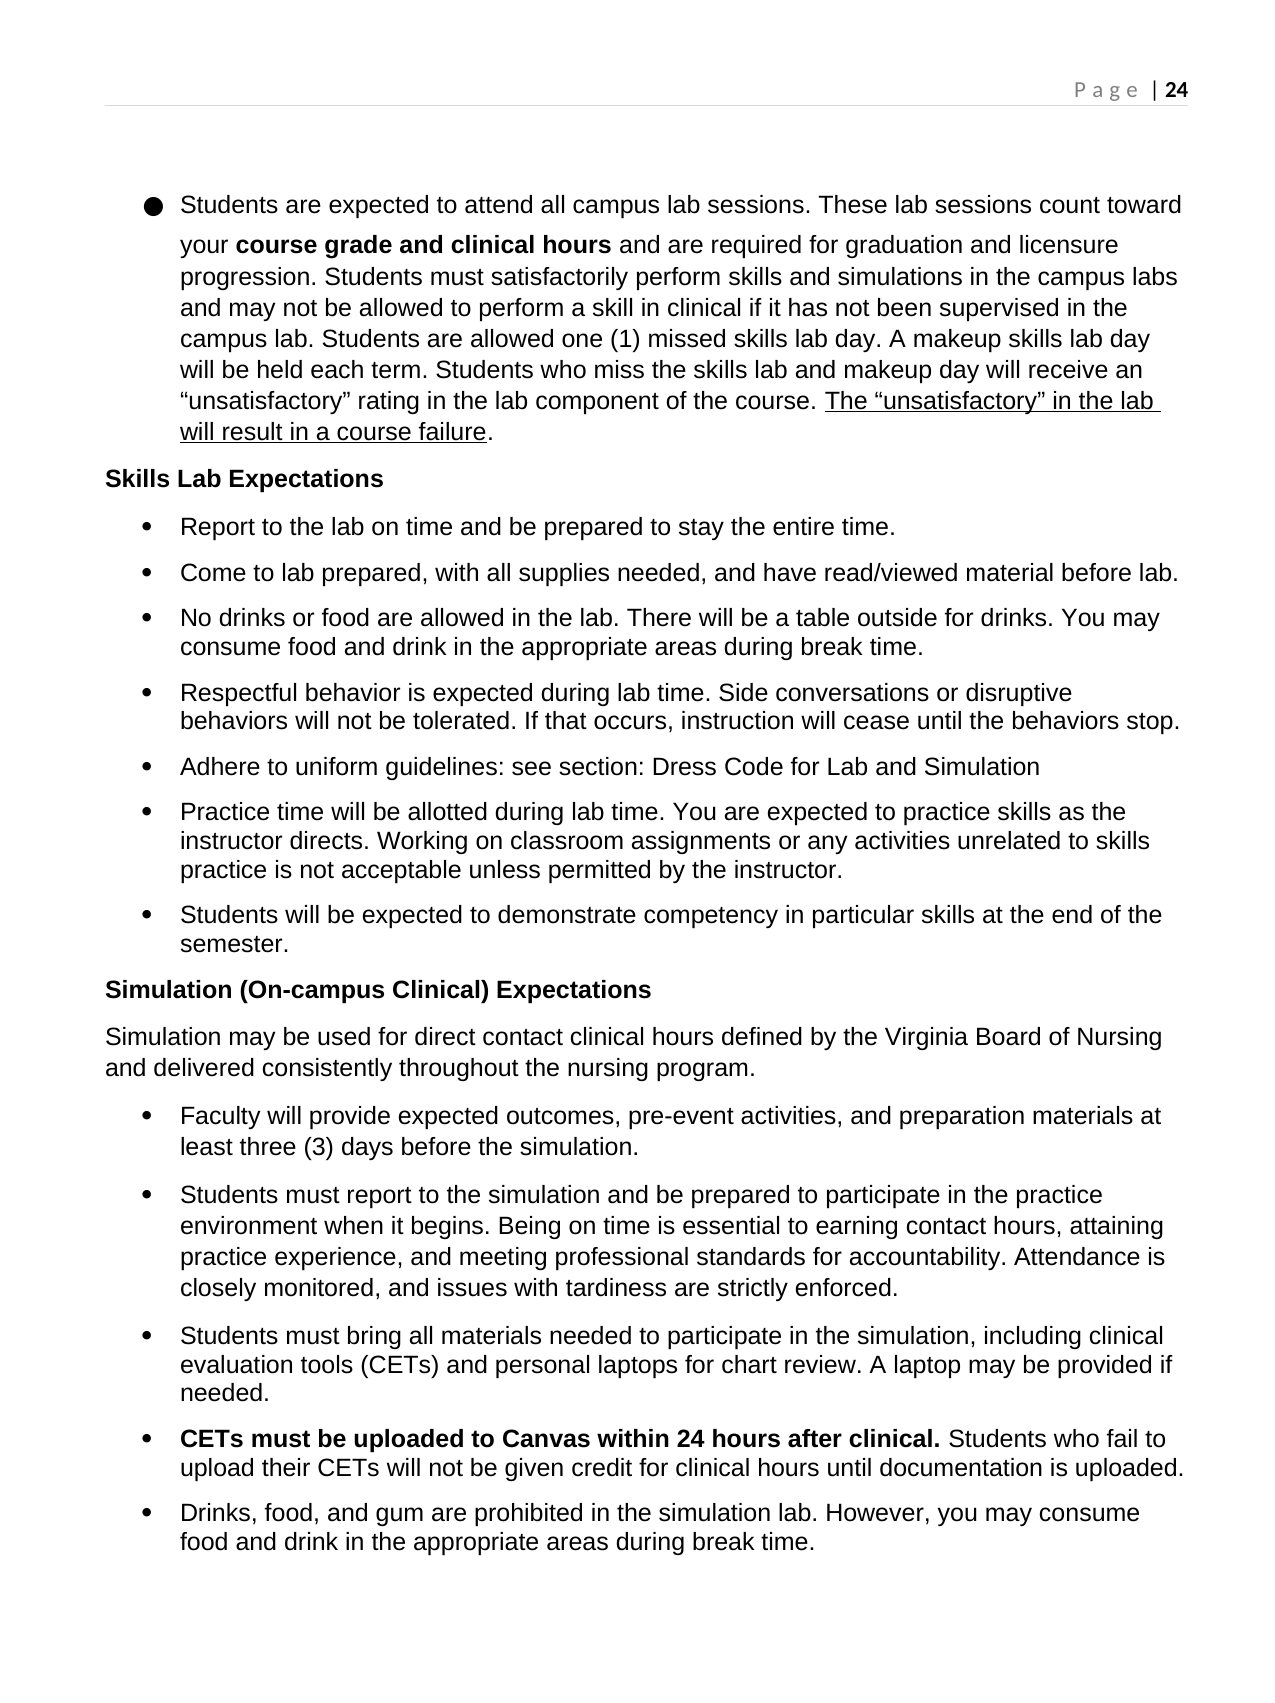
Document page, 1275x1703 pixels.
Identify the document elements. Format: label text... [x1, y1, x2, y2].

list Report to the lab on time and be prepared to stay the entire time. [142, 512, 1188, 541]
list Respectful behavior is expected during lab time. Side conversations or disruptive behaviors will not be tolerated. If that occurs, instruction will cease until the behaviors stop. [142, 677, 1188, 735]
text Skills Lab Expectations [105, 464, 1188, 493]
list Students will be expected to demonstrate competency in particular skills at the end of the semester. [142, 900, 1188, 958]
list CETs must be uploaded to Canvas within 24 hours after clinical. Students who fail to upload their CETs will not be given credit for clinical hours until documentation is uploaded. [142, 1424, 1188, 1481]
list No drinks or food are allowed in the lab. There will be a table outside for drinks. You may consume food and drink in the appropriate areas during break time. [142, 603, 1188, 661]
list Come to lab prepared, with all supplies needed, and have read/viewed material before lab. [142, 558, 1188, 587]
list Faculty will provide expected outcomes, pre-event activities, and preparation materials at least three (3) days before the simulation. [142, 1101, 1188, 1161]
text Simulation may be used for direct contact clinical hours defined by the Virginia Board of Nursing and delivered consistently throughout the nursing program. [105, 1022, 1188, 1082]
list Students must report to the simulation and be prepared to participate in the practice environment when it begins. Being on time is essential to earning contact hours, attaining practice experience, and meeting professional standards for accountability. Attendance is closely monitored, and issues with tardiness are strictly enforced. [142, 1180, 1188, 1302]
text Simulation (On-campus Clinical) Expectations [105, 974, 1188, 1003]
list Drinks, food, and gum are prohibited in the simulation lab. However, you may consume food and drink in the appropriate areas during break time. [142, 1498, 1188, 1556]
list Practice time will be allotted during lab time. You are expected to practice skills as the instructor directs. Working on classroom assignments or any activities unrelated to skills practice is not acceptable unless permitted by the instructor. [142, 797, 1188, 884]
list Students are expected to attend all campus lab sessions. These lab sessions count toward your course grade and clinical hours and are required for graduation and licensure progression. Students must satisfactorily perform skills and simulations in the campus labs and may not be allowed to perform a skill in clinical if it has not been supervised in the campus lab. Students are allowed one (1) missed skills lab day. A makeup skills lab day will be held each term. Students who miss the skills lab and makeup day will receive an “unsatisfactory” rating in the lab component of the course. The “unsatisfactory” in the lab will result in a course failure. [142, 177, 1188, 446]
list Adhere to uniform guidelines: see section: Dress Code for Lab and Simulation [142, 752, 1188, 781]
list Students must bring all materials needed to participate in the simulation, including clinical evaluation tools (CETs) and personal laptops for chart review. A laptop may be provided if needed. [142, 1321, 1188, 1407]
